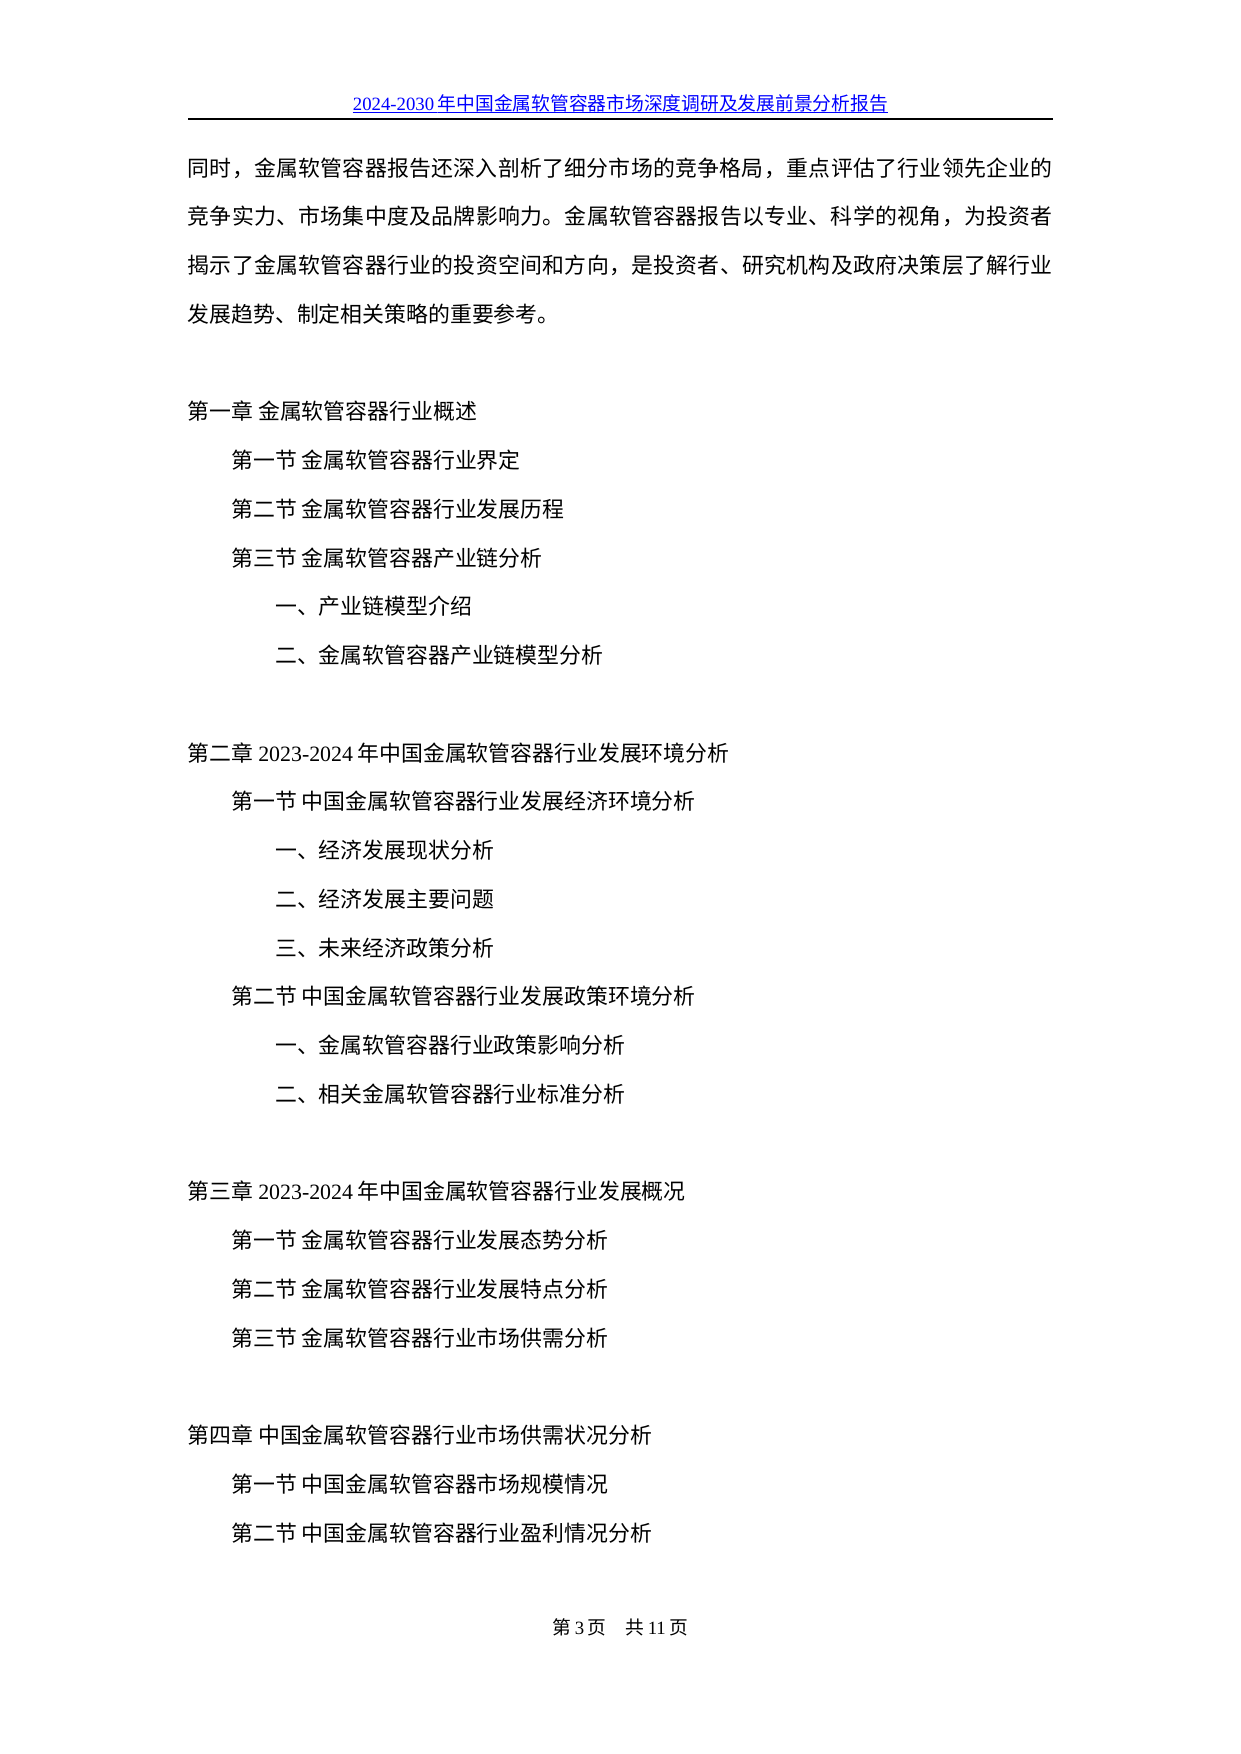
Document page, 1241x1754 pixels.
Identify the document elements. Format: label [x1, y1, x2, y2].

text [187, 150, 1053, 1548]
